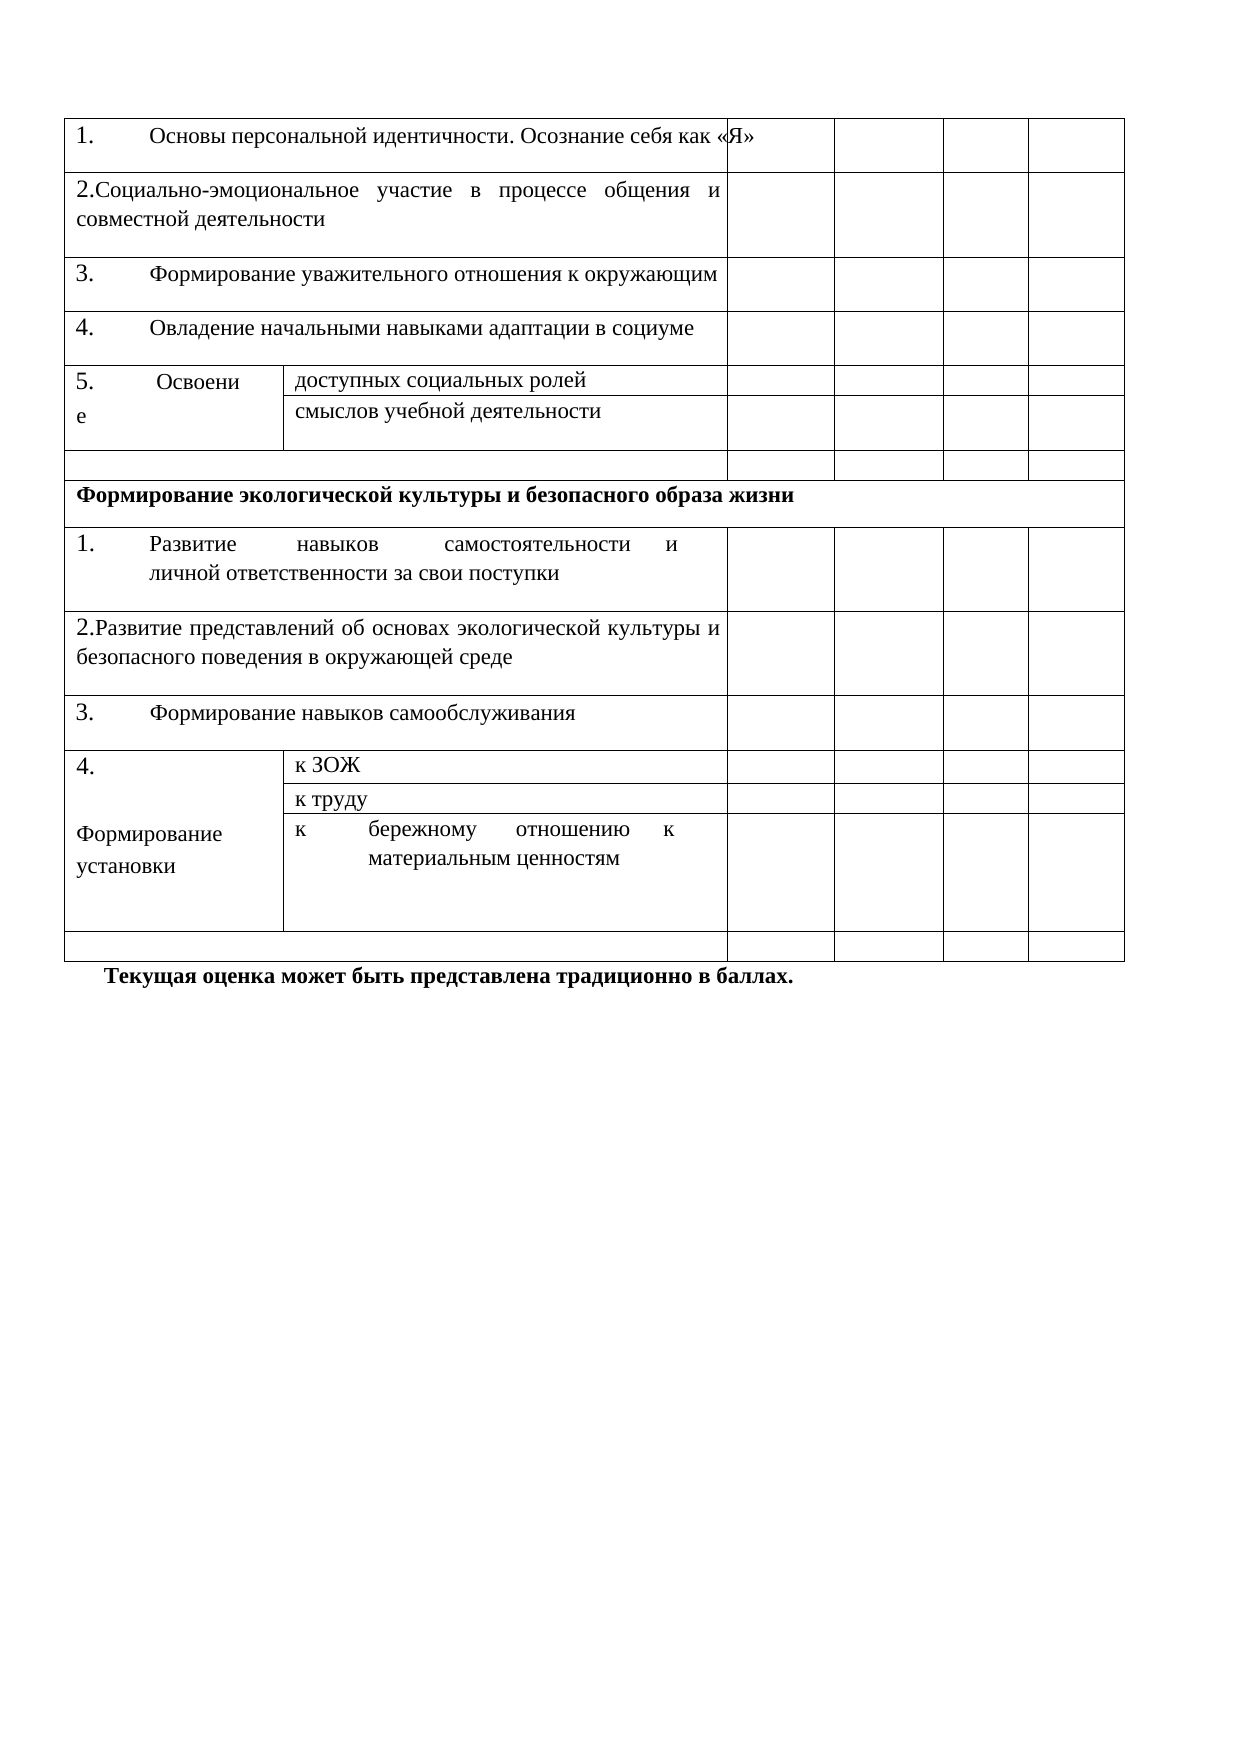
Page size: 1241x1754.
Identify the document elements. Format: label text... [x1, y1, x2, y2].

table_cell [835, 528, 943, 611]
table_cell доступных социальных ролей [284, 366, 727, 395]
table_cell [1029, 814, 1124, 931]
table_cell [728, 451, 834, 480]
table_cell [835, 258, 943, 311]
table_cell [944, 528, 1028, 611]
table_cell [1029, 784, 1124, 813]
table_cell [1029, 396, 1124, 449]
table_cell [835, 396, 943, 449]
table_cell [835, 173, 943, 257]
table_cell [835, 932, 943, 961]
table_cell [1029, 932, 1124, 961]
table_cell [1029, 173, 1124, 257]
table_cell Формирование экологической культуры и безопасного образа жизни [65, 481, 943, 527]
table_cell к бережному отношению к материальным ценностям [284, 814, 727, 931]
table_cell [1029, 528, 1124, 611]
table_cell [944, 396, 1028, 449]
table_cell [728, 396, 834, 449]
table_cell [728, 932, 834, 961]
table_cell [728, 258, 834, 311]
table_cell [1029, 451, 1124, 480]
table_cell 1. Основы персональной идентичности. Осознание себя как «Я» [65, 119, 727, 172]
table_cell 4. Формирование установки [65, 751, 283, 931]
table_cell 1. Развитие навыков самостоятельности и личной ответственности за свои поступки [65, 528, 727, 611]
table_cell 3. Формирование уважительного отношения к окружающим [65, 258, 727, 311]
table_cell [835, 312, 943, 365]
table_cell [1029, 366, 1124, 395]
table_cell 3. Формирование навыков самообслуживания [65, 696, 727, 749]
table_cell 2.Социально-эмоциональное участие в процессе общения и совместной деятельности [65, 173, 727, 257]
table_cell [728, 312, 834, 365]
table_cell [1029, 481, 1124, 527]
table_cell [728, 366, 834, 395]
table_cell [65, 932, 727, 961]
table_cell к труду [284, 784, 727, 813]
table_cell [944, 119, 1028, 172]
table_cell [728, 814, 834, 931]
table_cell [944, 932, 1028, 961]
table_cell [835, 119, 943, 172]
table_cell [728, 528, 834, 611]
table_cell [944, 451, 1028, 480]
table_cell [1029, 258, 1124, 311]
table_cell [835, 784, 943, 813]
table_cell к ЗОЖ [284, 751, 727, 783]
table_cell [728, 751, 834, 783]
table_cell [1029, 119, 1124, 172]
table_cell [835, 751, 943, 783]
table_cell [728, 119, 834, 172]
table_cell [944, 481, 1028, 527]
table_cell [944, 258, 1028, 311]
table_cell [944, 751, 1028, 783]
table_cell [1029, 312, 1124, 365]
table_cell [835, 612, 943, 695]
table_cell [835, 814, 943, 931]
table_cell [1029, 612, 1124, 695]
table_cell [1029, 696, 1124, 749]
table_cell [944, 814, 1028, 931]
table_cell [728, 173, 834, 257]
text Текущая оценка может быть представлена традиционно в баллах. [103, 962, 1182, 988]
table_cell [1029, 751, 1124, 783]
table_cell смыслов учебной деятельности [284, 396, 727, 449]
table_cell [728, 696, 834, 749]
table_cell [835, 451, 943, 480]
table_cell 2.Развитие представлений об основах экологической культуры и безопасного поведения в окружающей среде [65, 612, 727, 695]
table_cell [835, 366, 943, 395]
table_cell [944, 612, 1028, 695]
table_cell [944, 696, 1028, 749]
table_cell [728, 784, 834, 813]
table_cell [728, 612, 834, 695]
table_cell [835, 696, 943, 749]
table_cell [944, 173, 1028, 257]
table_cell 5. Освоени е [65, 366, 283, 449]
table_cell 4. Овладение начальными навыками адаптации в социуме [65, 312, 727, 365]
table_cell [944, 366, 1028, 395]
table_cell [944, 784, 1028, 813]
table_cell [65, 451, 727, 480]
table_cell [944, 312, 1028, 365]
